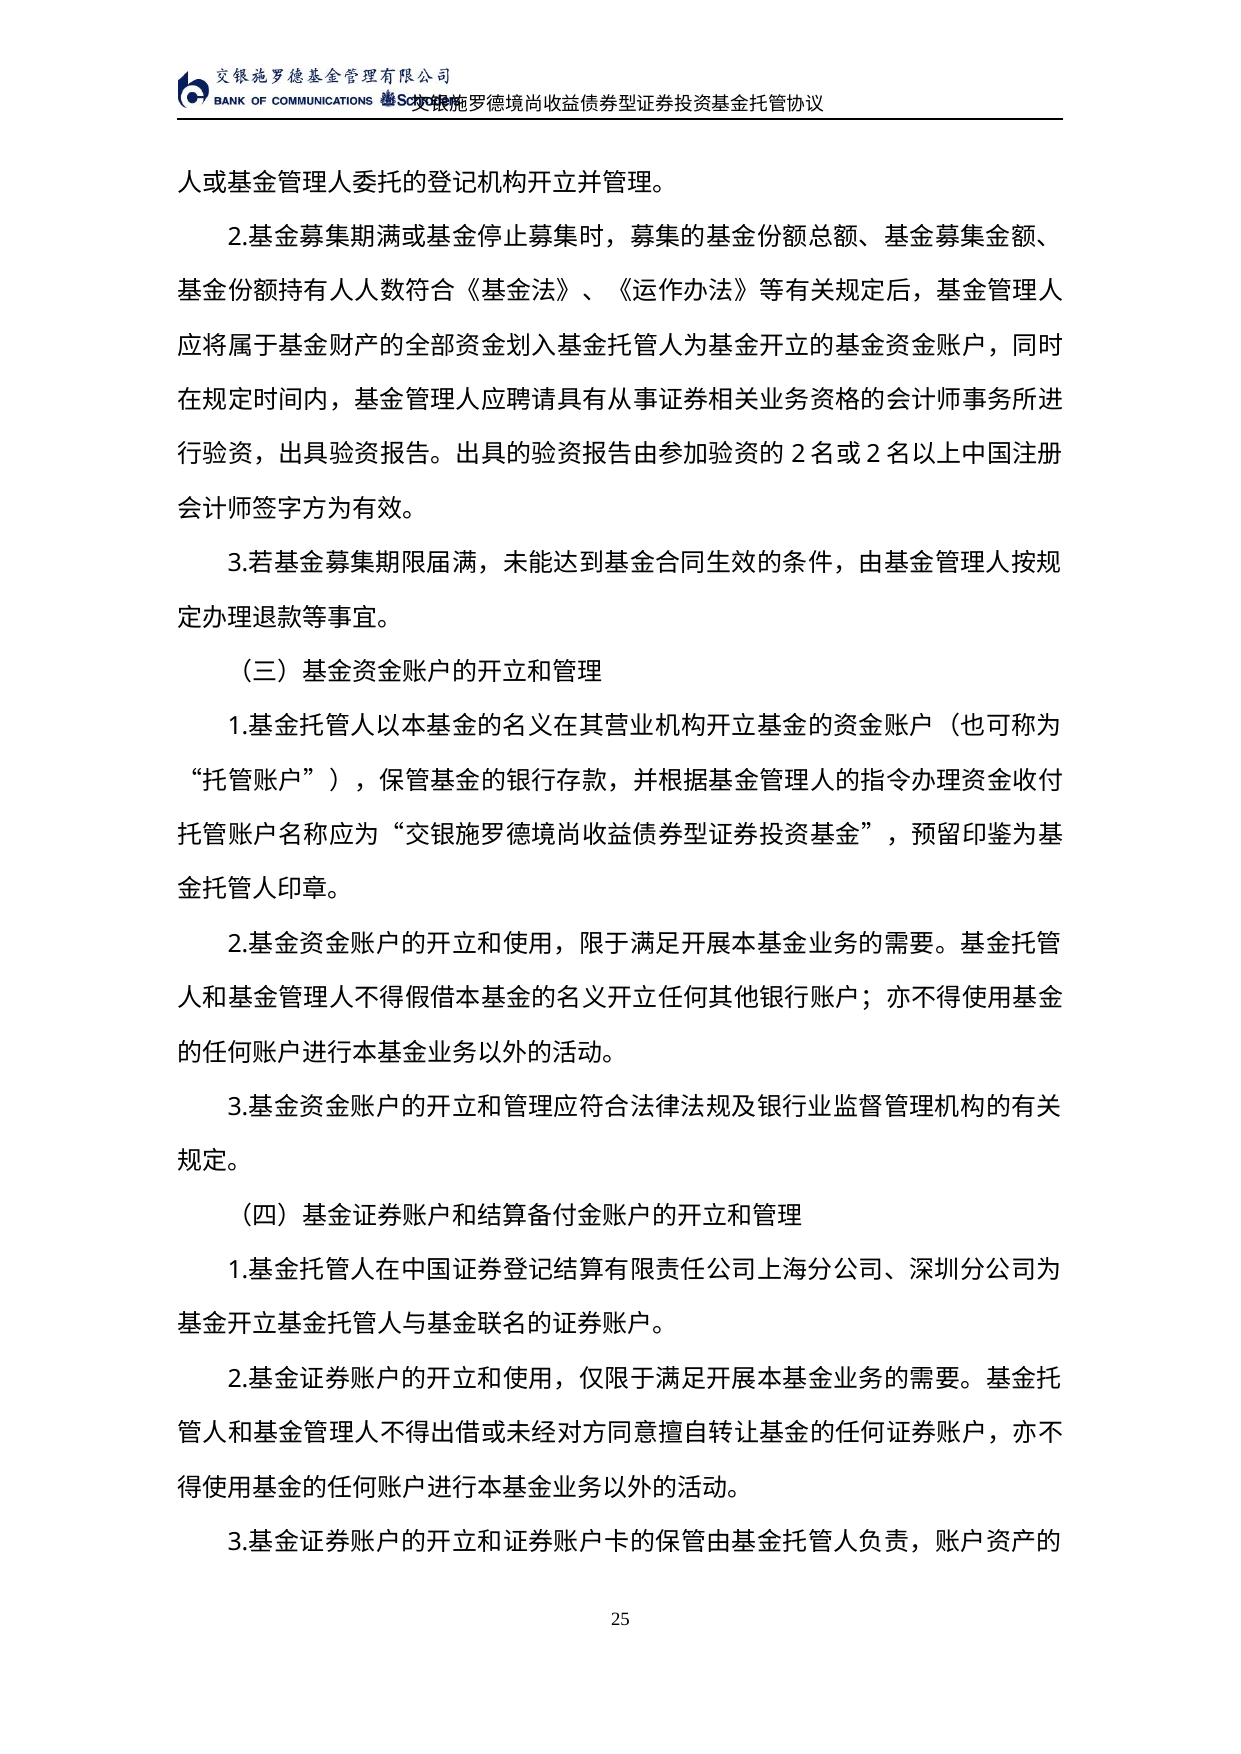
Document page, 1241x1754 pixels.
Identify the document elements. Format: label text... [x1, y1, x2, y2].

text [177, 1521, 1063, 1558]
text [177, 162, 1063, 198]
text （四）基金证券账户和结算备付金账户的开立和管理 [177, 1195, 1063, 1231]
text 3.若基金募集期限届满，未能达到基金合同生效的条件，由基金管理人按规定办理退款等事宜。 [177, 543, 1063, 633]
text 2.基金募集期满或基金停止募集时，募集的基金份额总额、基金募集金额、基金份额持有人人数符合《基金法》、《运作办法》等有关规定后，基金管理人应将属于基金财产的全部资金划入基金托管人为基金开立的基金资金账户，同时在规定时间内，基金管理人应聘请具有从事证券相关业务资格的会计师事务所进行验资，出具验资报告。出具的验资报告由参加验资的2名或2名以上中国注册会计师签字方为有效。 [177, 216, 1063, 524]
text （三）基金资金账户的开立和管理 [177, 651, 1063, 688]
text 1.基金托管人在中国证券登记结算有限责任公司上海分公司、深圳分公司为基金开立基金托管人与基金联名的证券账户。 [177, 1249, 1063, 1340]
picture [178, 68, 460, 108]
text 3.基金资金账户的开立和管理应符合法律法规及银行业监督管理机构的有关规定。 [177, 1086, 1063, 1177]
text 1.基金托管人以本基金的名义在其营业机构开立基金的资金账户（也可称为“托管账户”），保管基金的银行存款，并根据基金管理人的指令办理资金收付。托管账户名称应为“交银施罗德境尚收益债券型证券投资基金”，预留印鉴为基金托管人印章。 [177, 706, 1063, 905]
text 2.基金资金账户的开立和使用，限于满足开展本基金业务的需要。基金托管人和基金管理人不得假借本基金的名义开立任何其他银行账户；亦不得使用基金的任何账户进行本基金业务以外的活动。 [177, 923, 1063, 1068]
text 2.基金证券账户的开立和使用，仅限于满足开展本基金业务的需要。基金托管人和基金管理人不得出借或未经对方同意擅自转让基金的任何证券账户，亦不得使用基金的任何账户进行本基金业务以外的活动。 [177, 1358, 1063, 1503]
